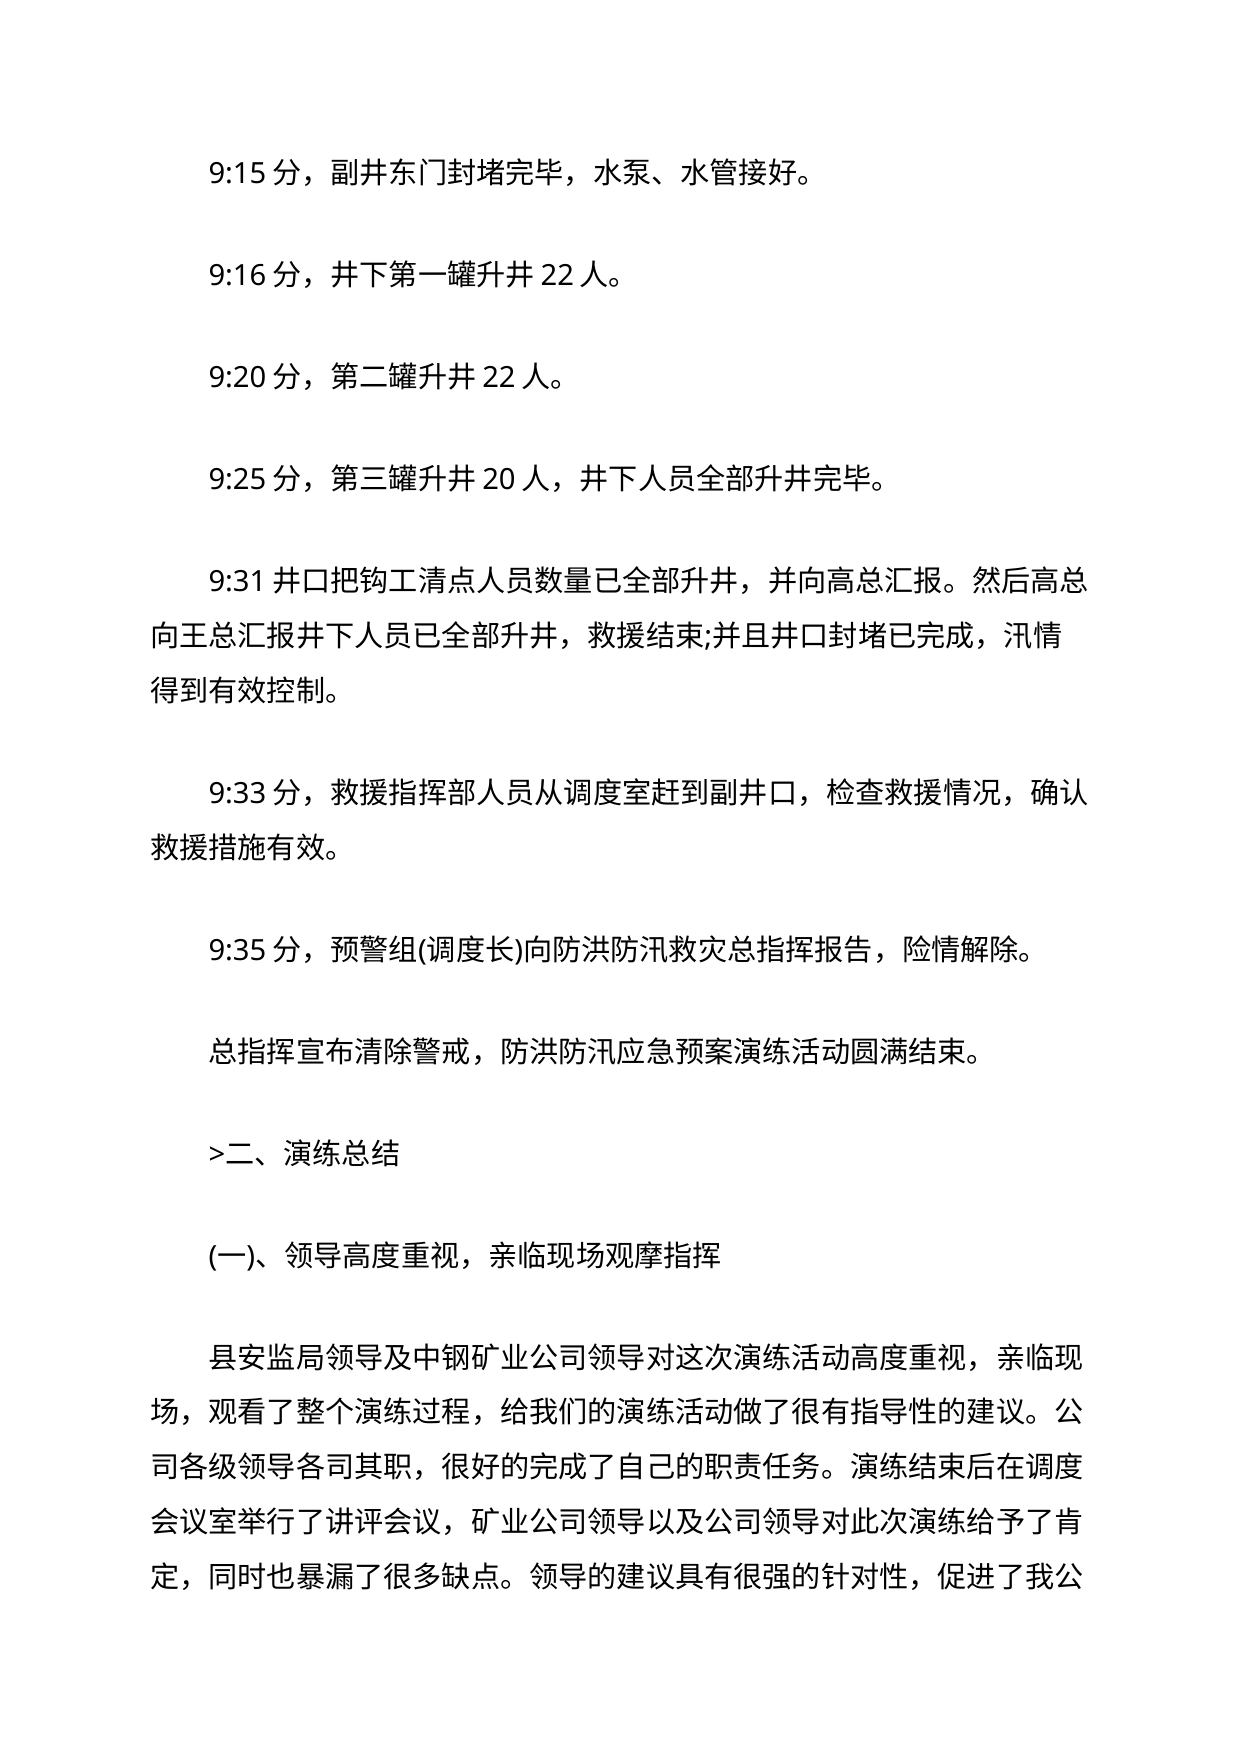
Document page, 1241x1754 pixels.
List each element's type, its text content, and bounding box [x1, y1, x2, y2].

text 9:16分，井下第一罐升井22人。 [150, 252, 1090, 294]
text (一)、领导高度重视，亲临现场观摩指挥 [150, 1232, 1090, 1274]
text 9:20分，第二罐升井22人。 [150, 354, 1090, 396]
text 9:25分，第三罐升井20人，井下人员全部升井完毕。 [150, 456, 1090, 498]
text 总指挥宣布清除警戒，防洪防汛应急预案演练活动圆满结束。 [150, 1028, 1090, 1071]
text 9:15分，副井东门封堵完毕，水泵、水管接好。 [150, 150, 1090, 192]
text 9:33分，救援指挥部人员从调度室赶到副井口，检查救援情况，确认救援措施有效。 [150, 770, 1090, 867]
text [150, 1334, 1090, 1596]
text 9:35分，预警组(调度长)向防洪防汛救灾总指挥报告，险情解除。 [150, 926, 1090, 969]
text >二、演练总结 [150, 1130, 1090, 1173]
text 9:31井口把钩工清点人员数量已全部升井，并向高总汇报。然后高总向王总汇报井下人员已全部升井，救援结束;并且井口封堵已完成，汛情得到有效控制。 [150, 558, 1090, 710]
